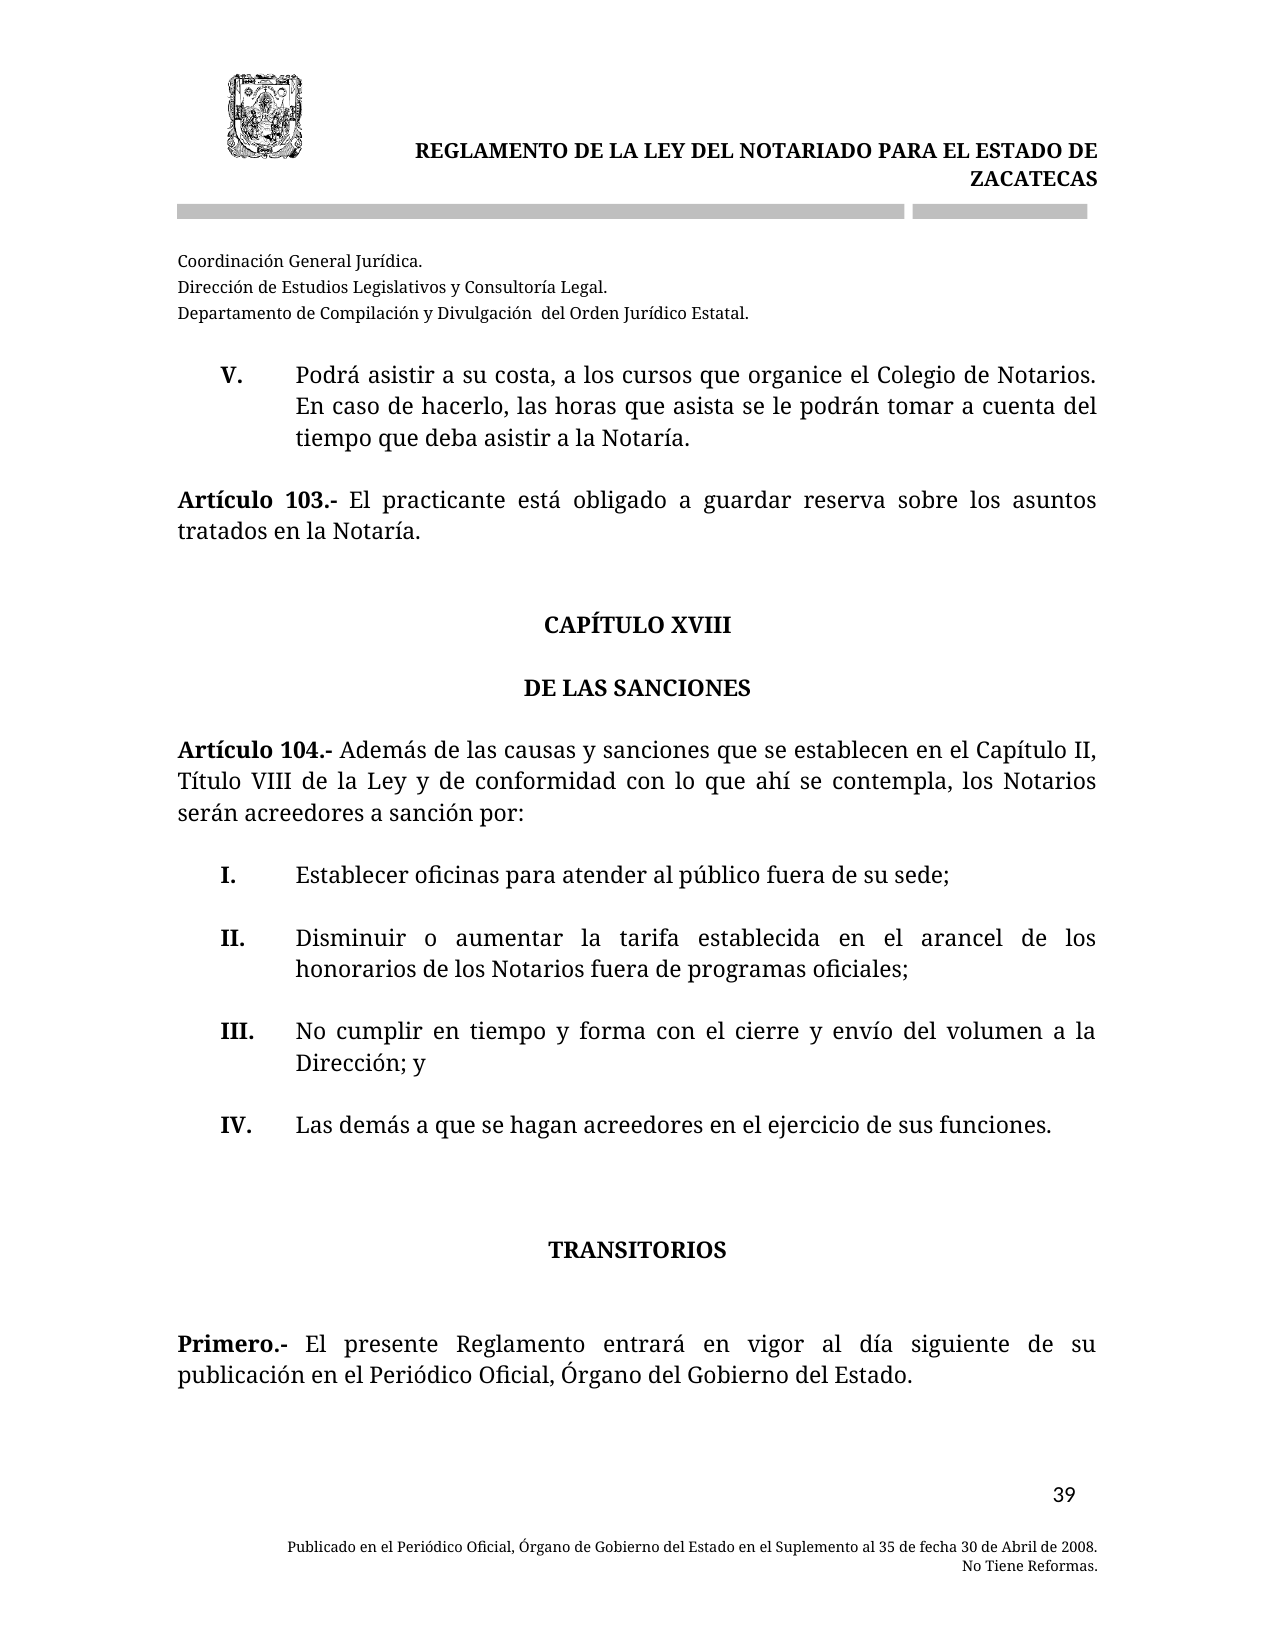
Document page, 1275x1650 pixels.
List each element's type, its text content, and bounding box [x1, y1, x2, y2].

text Artículo 104.- Además de las causas y sanciones que se establecen en el Capítulo II, Título VIII de la Ley y de conformidad con lo que ahí se contempla, los Notarios serán acreedores a sanción por: [177, 734, 1098, 828]
list Podrá asistir a su costa, a los cursos que organice el Colegio de Notarios. En caso de hacerlo, las horas que asista se le podrán tomar a cuenta del tiempo que deba asistir a la Notaría. [220, 359, 1098, 453]
text CAPÍTULO XVIII [177, 609, 1098, 640]
text DE LAS SANCIONES [177, 671, 1098, 703]
list Las demás a que se hagan acreedores en el ejercicio de sus funciones. [220, 1109, 1098, 1140]
text Primero.- El presente Reglamento entrará en vigor al día siguiente de su publicación en el Periódico Oficial, Órgano del Gobierno del Estado. [177, 1328, 1098, 1390]
picture [227, 73, 303, 159]
text Artículo 103.- El practicante está obligado a guardar reserva sobre los asuntos tratados en la Notaría. [177, 484, 1098, 546]
list No cumplir en tiempo y forma con el cierre y envío del volumen a la Dirección; y [220, 1015, 1098, 1078]
list Establecer oficinas para atender al público fuera de su sede; [220, 859, 1098, 890]
text TRANSITORIOS [177, 1234, 1098, 1265]
list Disminuir o aumentar la tarifa establecida en el arancel de los honorarios de los Notarios fuera de programas oficiales; [220, 921, 1098, 984]
